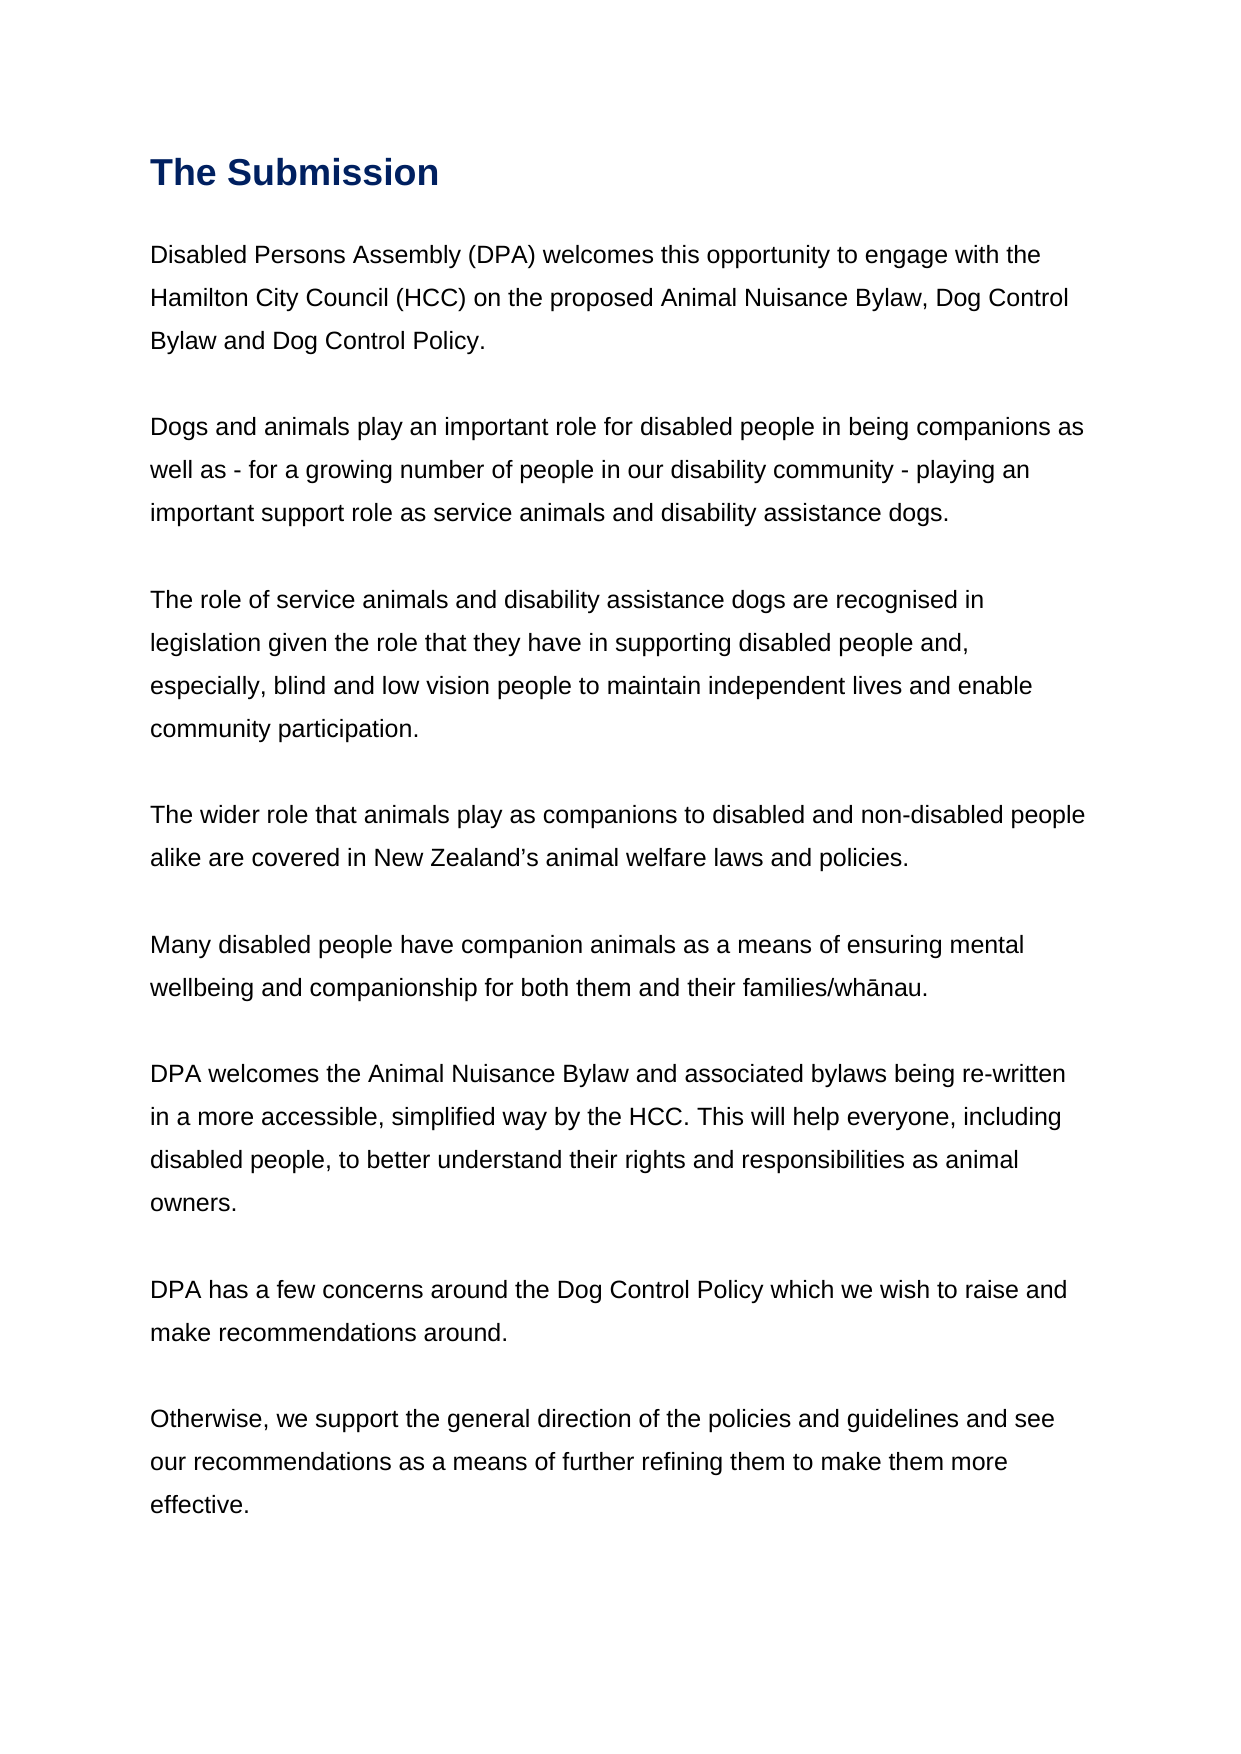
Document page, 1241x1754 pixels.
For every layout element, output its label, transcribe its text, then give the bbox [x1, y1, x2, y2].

text The wider role that animals play as companions to disabled and non-disabled people alike are covered in New Zealand’s animal welfare laws and policies. [150, 800, 1090, 872]
text Dogs and animals play an important role for disabled people in being companions as well as - for a growing number of people in our disability community - playing an important support role as service animals and disability assistance dogs. [150, 412, 1090, 527]
text Otherwise, we support the general direction of the policies and guidelines and see our recommendations as a means of further refining them to make them more effective. [150, 1404, 1090, 1519]
text The role of service animals and disability assistance dogs are recognised in legislation given the role that they have in supporting disabled people and, especially, blind and low vision people to maintain independent lives and enable community participation. [150, 585, 1090, 743]
subtitle The Submission [150, 150, 1090, 193]
text Disabled Persons Assembly (DPA) welcomes this opportunity to engage with the Hamilton City Council (HCC) on the proposed Animal Nuisance Bylaw, Dog Control Bylaw and Dog Control Policy. [150, 240, 1090, 355]
text Many disabled people have companion animals as a means of ensuring mental wellbeing and companionship for both them and their families/whānau. [150, 930, 1090, 1002]
text DPA welcomes the Animal Nuisance Bylaw and associated bylaws being re-written in a more accessible, simplified way by the HCC. This will help everyone, including disabled people, to better understand their rights and responsibilities as animal owners. [150, 1059, 1090, 1217]
text DPA has a few concerns around the Dog Control Policy which we wish to raise and make recommendations around. [150, 1275, 1090, 1347]
